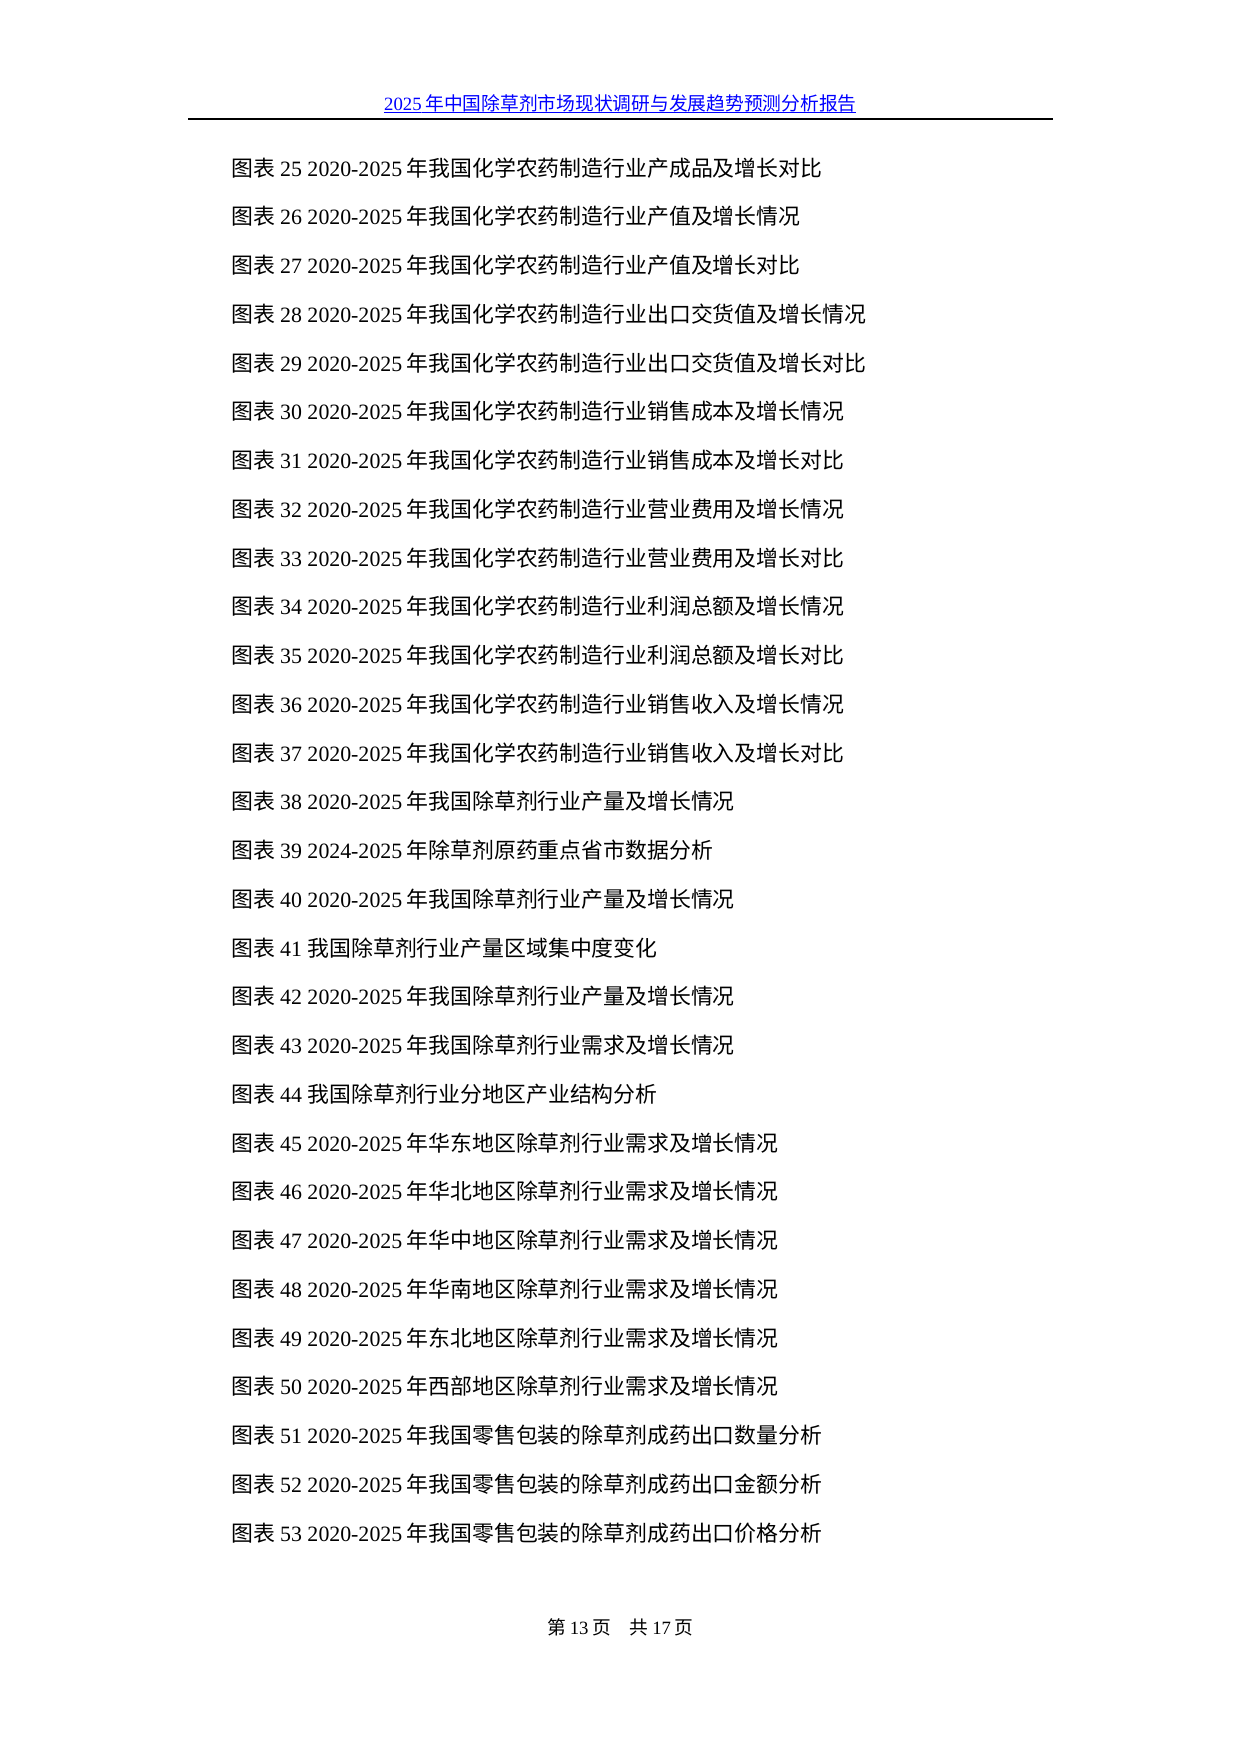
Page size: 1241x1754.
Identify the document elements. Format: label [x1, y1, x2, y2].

text [187, 150, 1053, 1548]
